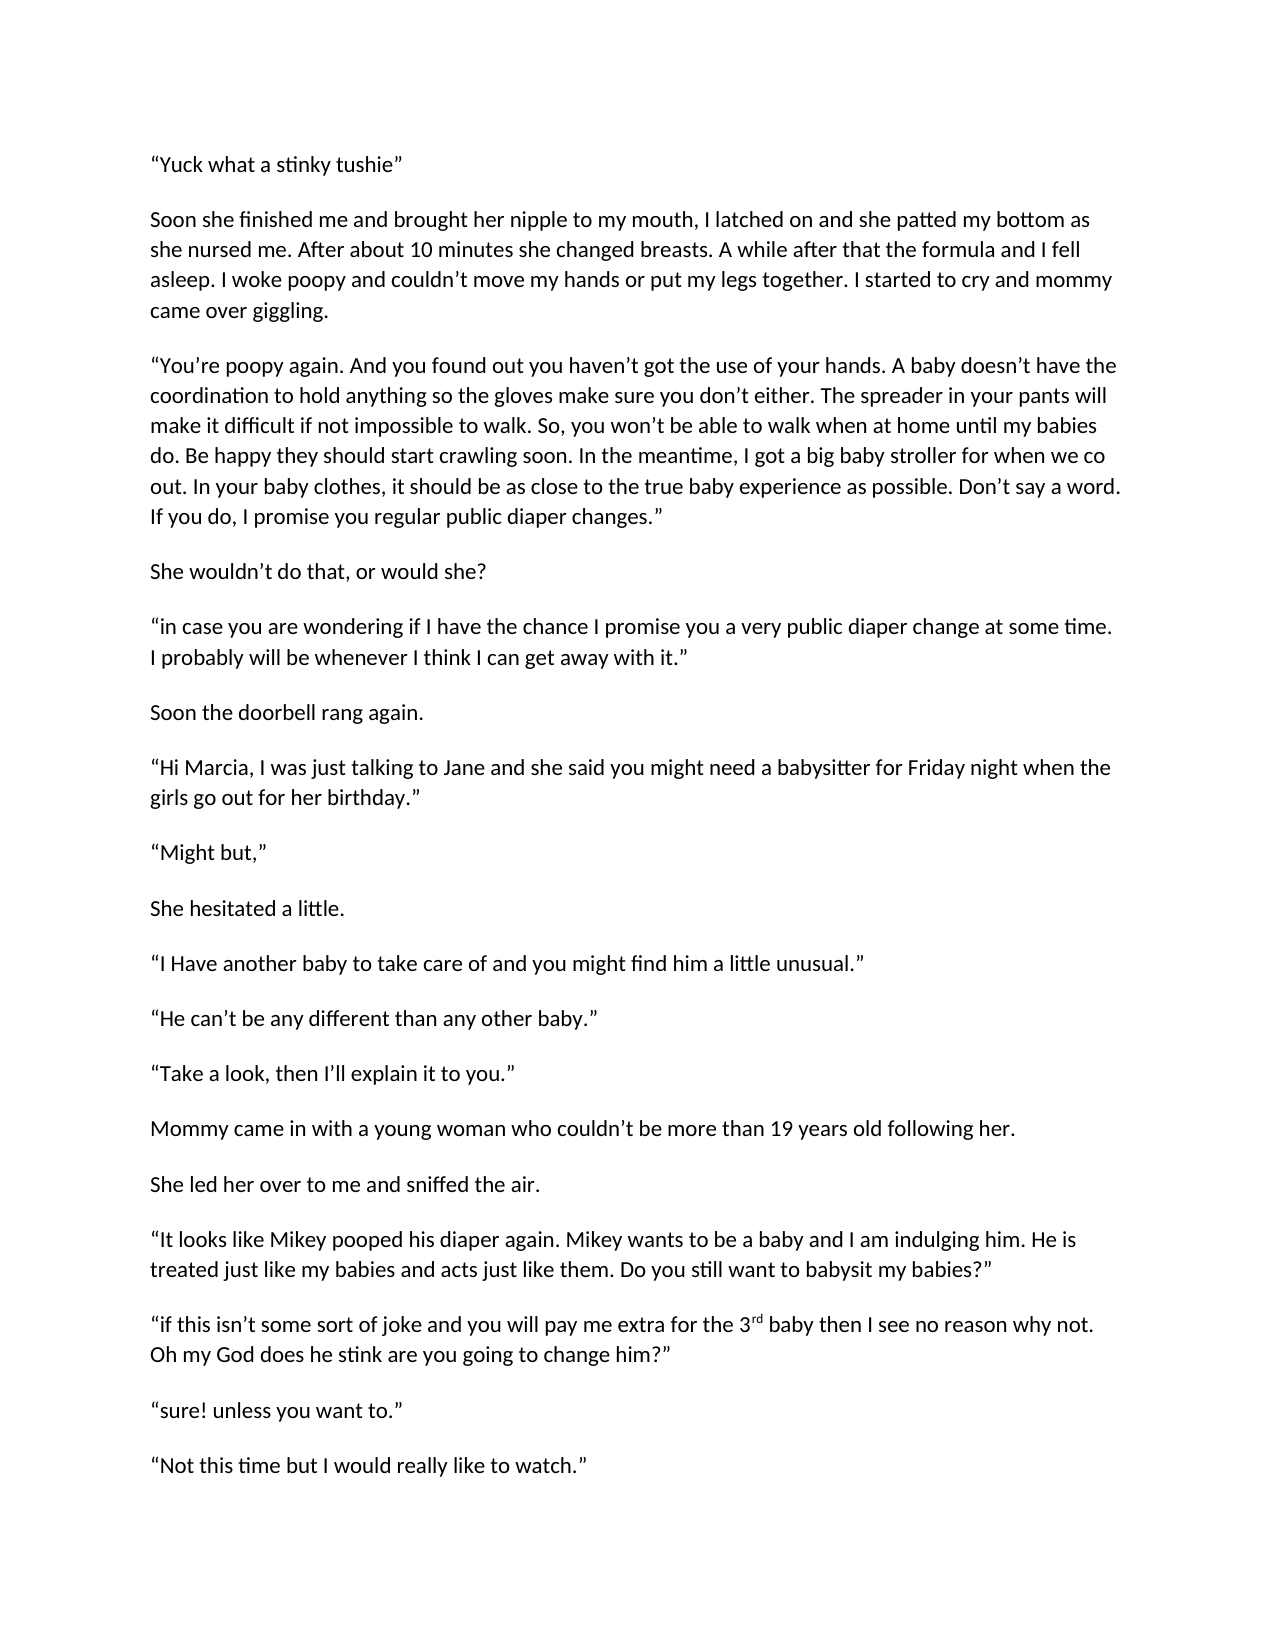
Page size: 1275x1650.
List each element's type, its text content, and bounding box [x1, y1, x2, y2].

text “if this isn’t some sort of joke and you will pay me extra for the 3rd baby then I see no reason why not. Oh my God does he stink are you going to change him?” [150, 1310, 1125, 1369]
text “You’re poopy again. And you found out you haven’t got the use of your hands. A baby doesn’t have the coordination to hold anything so the gloves make sure you don’t either. The spreader in your pants will make it difficult if not impossible to walk. So, you won’t be able to walk when at home until my babies do. Be happy they should start crawling soon. In the meantime, I got a big baby stroller for when we co out. In your baby clothes, it should be as close to the true baby experience as possible. Don’t say a word. If you do, I promise you regular public diaper changes.” [150, 351, 1125, 530]
text Soon the doorbell rang again. [150, 698, 1125, 726]
text “sure! unless you want to.” [150, 1396, 1125, 1424]
text “It looks like Mikey pooped his diaper again. Mikey wants to be a baby and I am indulging him. He is treated just like my babies and acts just like them. Do you still want to babysit my babies?” [150, 1225, 1125, 1283]
text She hesitated a little. [150, 894, 1125, 922]
text Mommy came in with a young woman who couldn’t be more than 19 years old following her. [150, 1114, 1125, 1143]
text “in case you are wondering if I have the chance I promise you a very public diaper change at some time. I probably will be whenever I think I can get away with it.” [150, 612, 1125, 671]
text “Might but,” [150, 838, 1125, 867]
text “Take a look, then I’ll explain it to you.” [150, 1059, 1125, 1087]
text “Hi Marcia, I was just talking to Jane and she said you might need a babysitter for Friday night when the girls go out for her birthday.” [150, 753, 1125, 811]
text “I Have another baby to take care of and you might find him a little unusual.” [150, 949, 1125, 977]
text “Yuck what a stinky tushie” [150, 150, 1125, 178]
text “He can’t be any different than any other baby.” [150, 1004, 1125, 1032]
text She led her over to me and sniffed the air. [150, 1170, 1125, 1198]
text Soon she finished me and brought her nipple to my mouth, I latched on and she patted my bottom as she nursed me. After about 10 minutes she changed breasts. A while after that the formula and I fell asleep. I woke poopy and couldn’t move my hands or put my legs together. I started to cry and mommy came over giggling. [150, 205, 1125, 324]
text “Not this time but I would really like to watch.” [150, 1451, 1125, 1479]
text She wouldn’t do that, or would she? [150, 557, 1125, 585]
